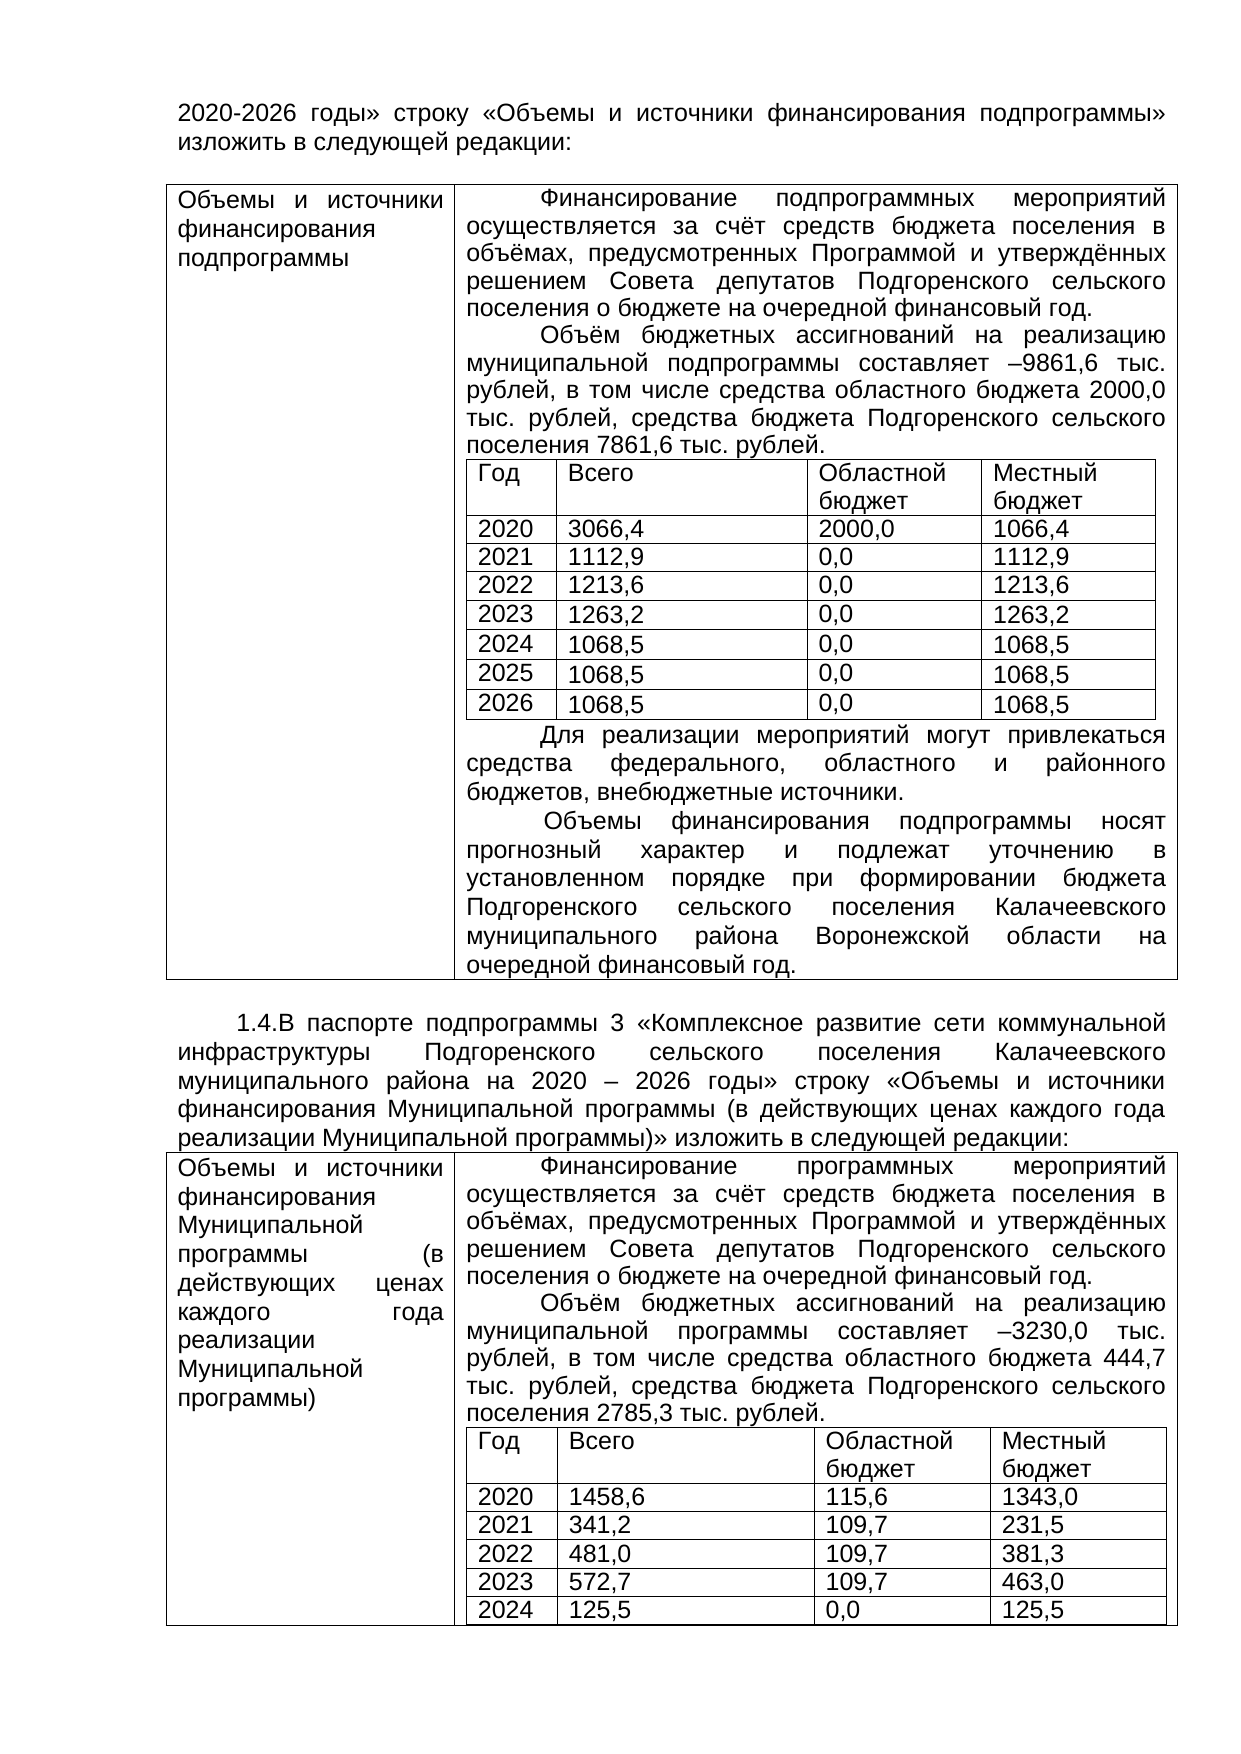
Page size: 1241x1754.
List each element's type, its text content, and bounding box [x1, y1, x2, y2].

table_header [455, 1153, 1177, 1625]
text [177, 98, 1167, 155]
table_header Финансирование подпрограммных мероприятий осуществляется за счёт средств бюджета поселения в объёмах, предусмотренных Программой и утверждённых решением Совета депутатов Подгоренского сельского поселения о бюджете на очередной финансовый год. Объём бюджетных ассигнований на реализацию муниципальной подпрограммы составляет –9861,6 тыс. рублей, в том числе средства областного бюджета 2000,0 тыс. рублей, средства бюджета Подгоренского сельского поселения 7861,6 тыс. рублей. Для реализации мероприятий могут привлекаться средства федерального, областного и районного бюджетов, внебюджетные источники. Объемы финансирования подпрограммы носят прогнозный характер и подлежат уточнению в установленном порядке при формировании бюджета Подгоренского сельского поселения Калачеевского муниципального района Воронежской области на очередной финансовый год. [455, 185, 1177, 978]
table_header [167, 1153, 454, 1625]
text 1.4.В паспорте подпрограммы 3 «Комплексное развитие сети коммунальной инфраструктуры Подгоренского сельского поселения Калачеевского муниципального района на 2020 – 2026 годы» строку «Объемы и источники финансирования Муниципальной программы (в действующих ценах каждого года реализации Муниципальной программы)» изложить в следующей редакции: [177, 1008, 1167, 1152]
table_header Объемы и источники финансирования подпрограммы [167, 185, 454, 978]
